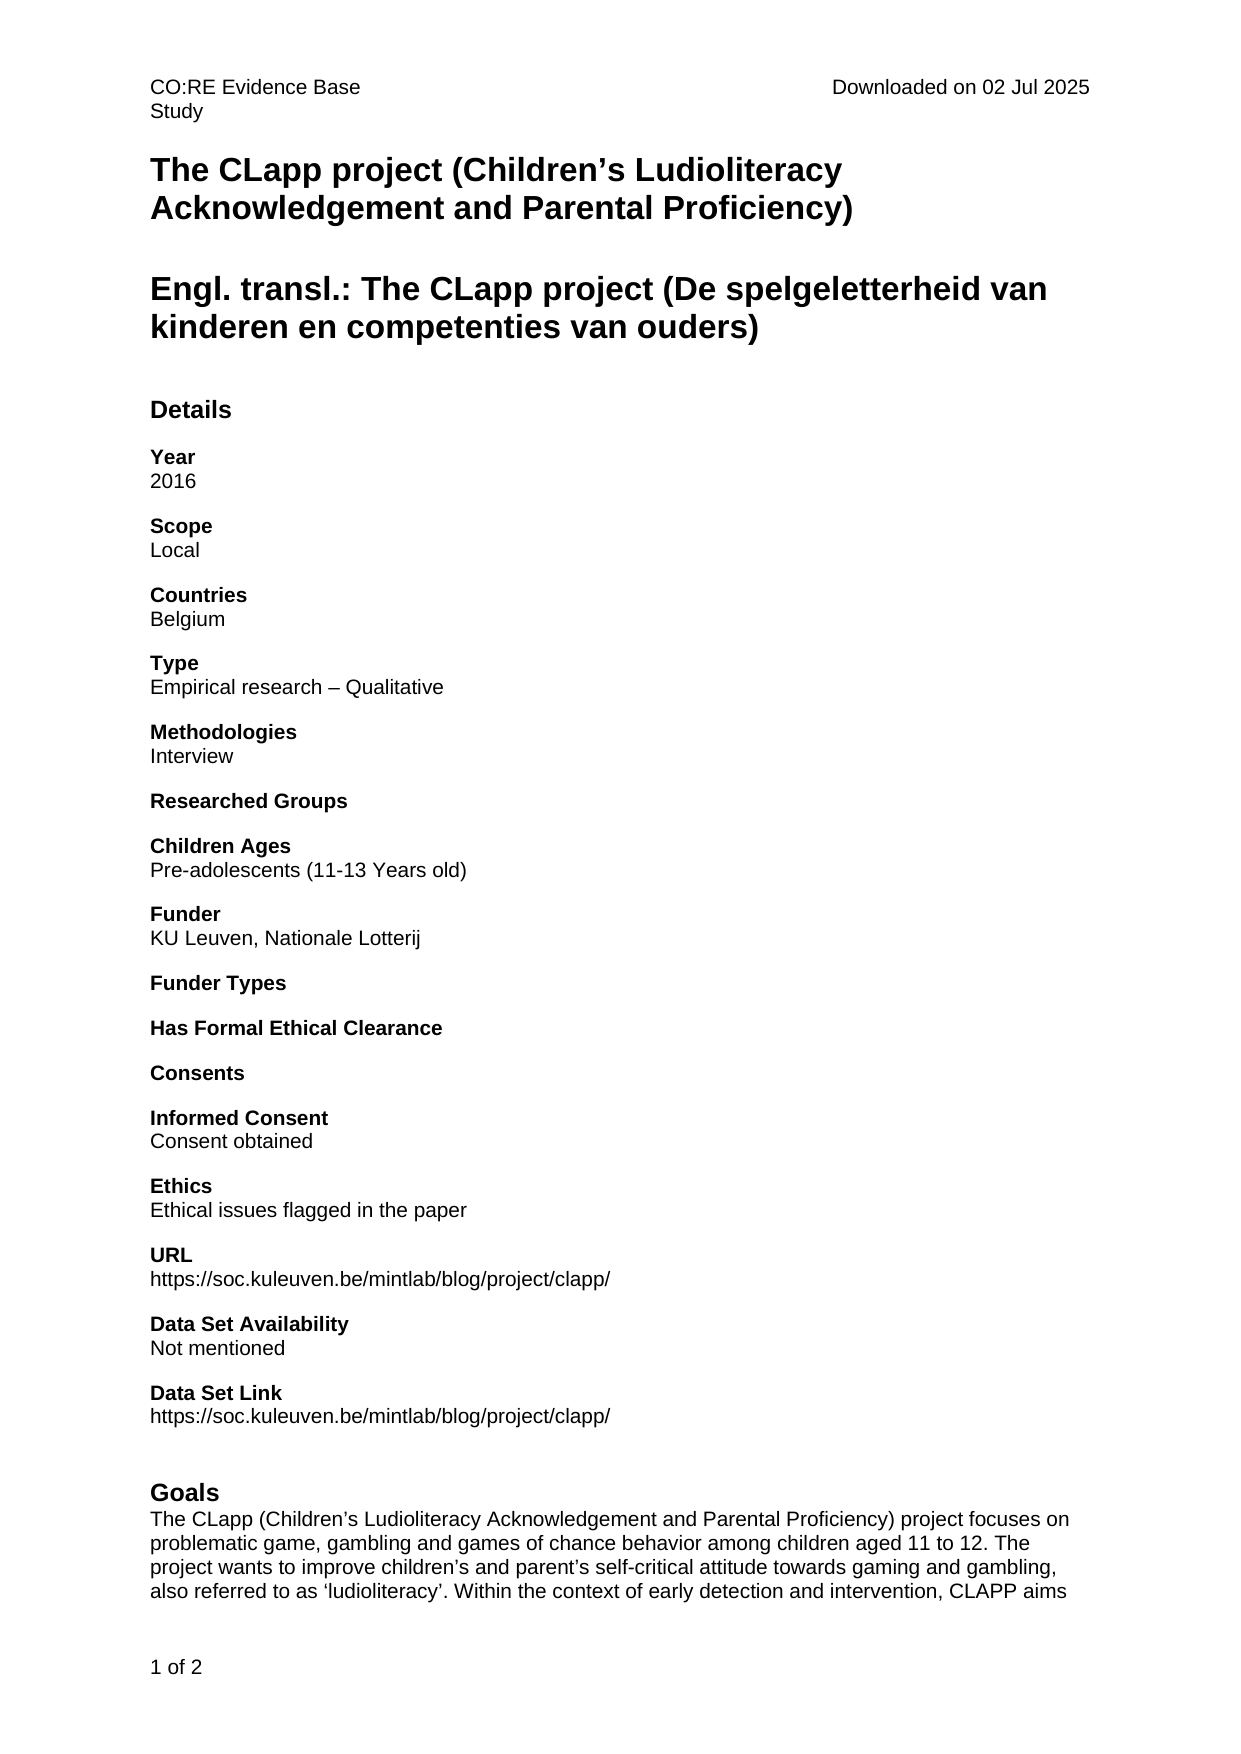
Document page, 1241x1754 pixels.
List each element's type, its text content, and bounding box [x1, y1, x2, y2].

subtitle Consents [150, 1061, 1090, 1084]
text Interview [150, 744, 1090, 768]
subtitle Methodologies [150, 720, 1090, 744]
text Pre-adolescents (11-13 Years old) [150, 857, 1090, 881]
text Ethical issues flagged in the paper [150, 1198, 1090, 1222]
text https://soc.kuleuven.be/mintlab/blog/project/clapp/ [150, 1404, 1090, 1428]
subtitle Type [150, 651, 1090, 675]
subtitle Funder Types [150, 971, 1090, 995]
subtitle Data Set Availability [150, 1312, 1090, 1336]
subtitle Details [150, 395, 1090, 424]
text https://soc.kuleuven.be/mintlab/blog/project/clapp/ [150, 1267, 1090, 1291]
subtitle Countries [150, 582, 1090, 606]
subtitle Informed Consent [150, 1105, 1090, 1129]
subtitle Data Set Link [150, 1380, 1090, 1404]
text KU Leuven, Nationale Lotterij [150, 926, 1090, 950]
subtitle Funder [150, 902, 1090, 926]
subtitle Has Formal Ethical Clearance [150, 1016, 1090, 1040]
text Consent obtained [150, 1129, 1090, 1153]
subtitle Year [150, 445, 1090, 469]
title Engl. transl.: The CLapp project (De spelgeletterheid van kinderen en competenties van ouders) [150, 268, 1090, 345]
text Local [150, 538, 1090, 562]
title The CLapp project (Children’s Ludioliteracy Acknowledgement and Parental Proficiency) [150, 150, 1090, 227]
text 2016 [150, 469, 1090, 493]
subtitle Researched Groups [150, 789, 1090, 813]
subtitle Scope [150, 514, 1090, 538]
subtitle URL [150, 1243, 1090, 1267]
text Empirical research – Qualitative [150, 675, 1090, 699]
subtitle Goals [150, 1478, 1090, 1507]
subtitle Children Ages [150, 833, 1090, 857]
text Belgium [150, 606, 1090, 630]
subtitle Ethics [150, 1174, 1090, 1198]
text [150, 1507, 1090, 1603]
text Not mentioned [150, 1336, 1090, 1359]
